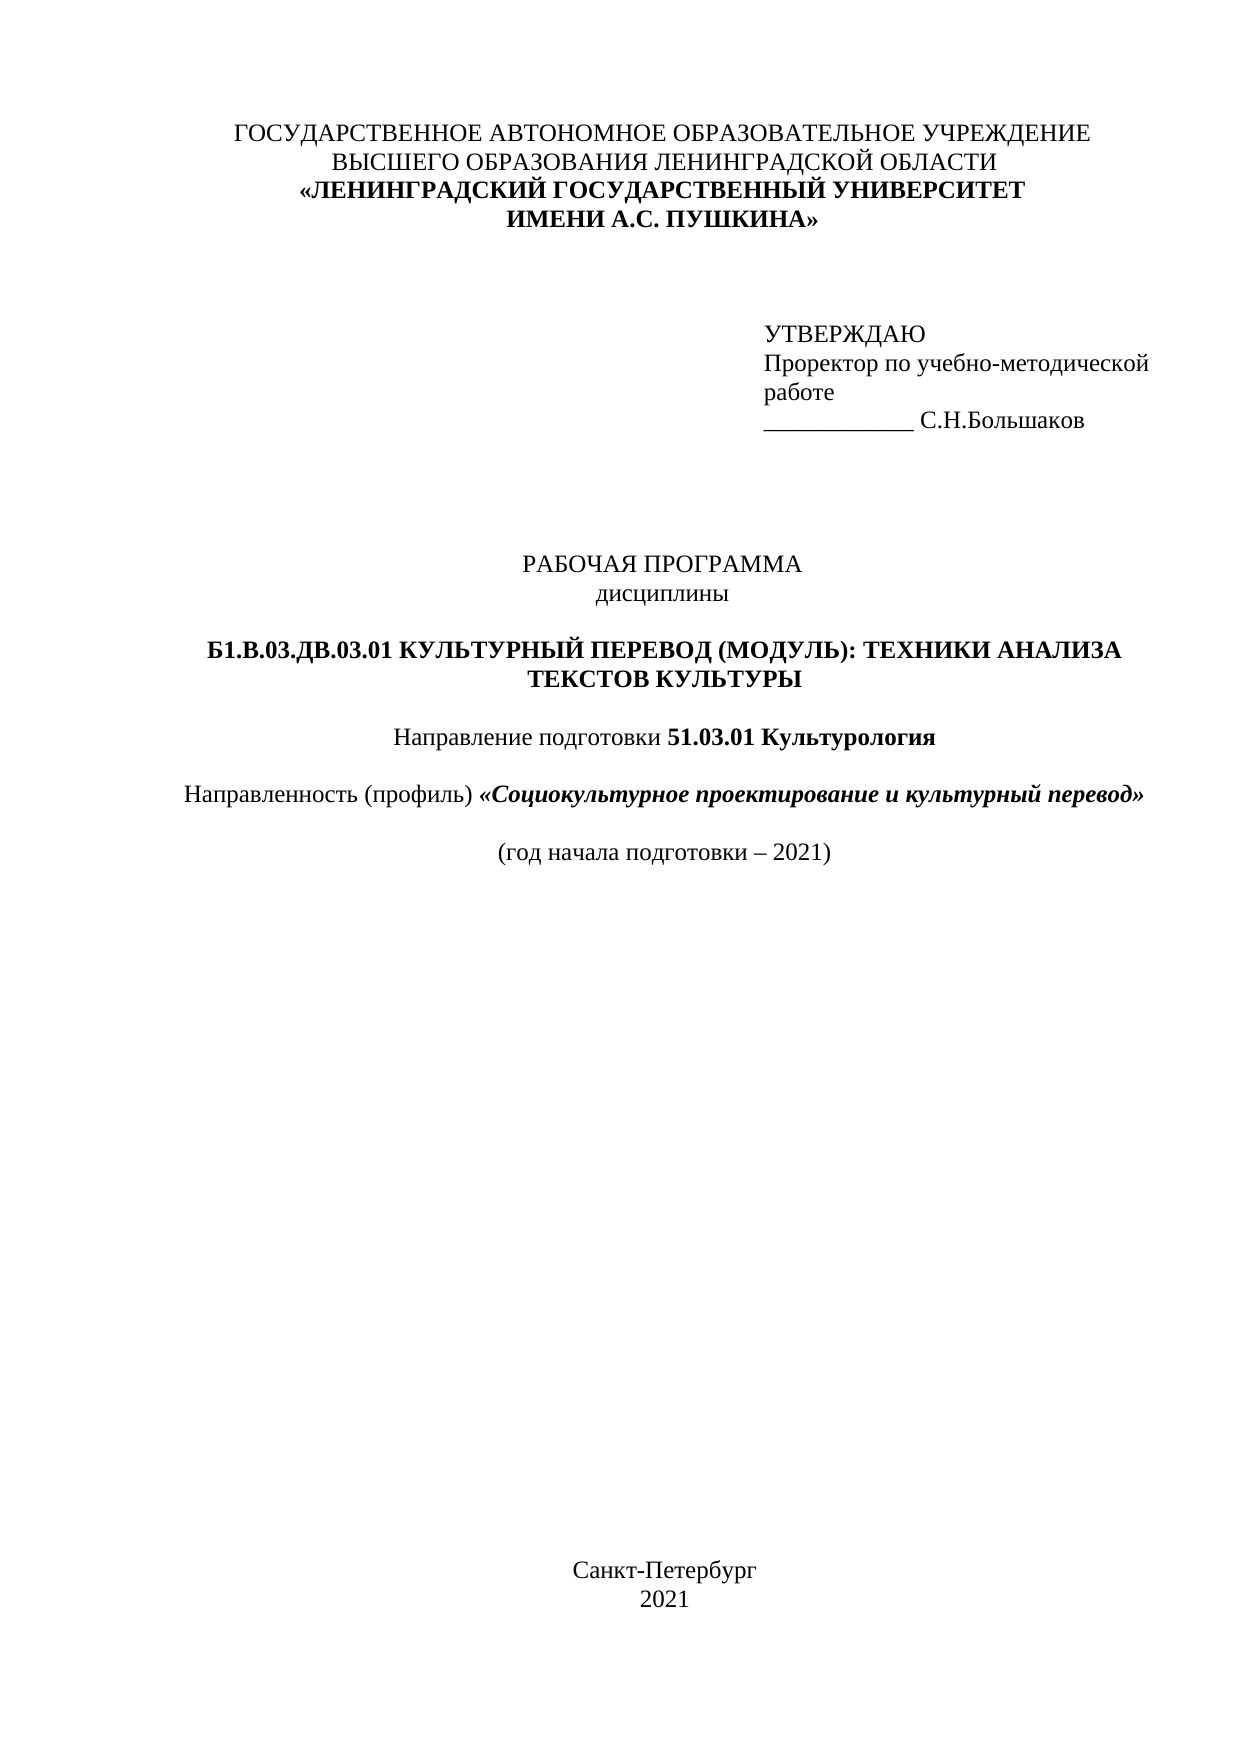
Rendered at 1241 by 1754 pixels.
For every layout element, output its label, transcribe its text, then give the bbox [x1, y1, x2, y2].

text ИМЕНИ А.С. ПУШКИНА» [173, 204, 1152, 233]
text Направление подготовки 51.03.01 Культурология [177, 722, 1152, 751]
text 2021 [177, 1584, 1152, 1613]
text Направленность (профиль) «Социокультурное проектирование и культурный перевод» [177, 779, 1152, 808]
text УТВЕРЖДАЮ [177, 319, 1152, 348]
text «ЛЕНИНГРАДСКИЙ ГОСУДАРСТВЕННЫЙ УНИВЕРСИТЕТ [173, 176, 1152, 204]
text ____________ С.Н.Большаков [177, 406, 1152, 434]
text РАБОЧАЯ ПРОГРАММА [173, 549, 1152, 578]
text дисциплины [173, 578, 1152, 607]
text (год начала подготовки – 2021) [177, 837, 1152, 866]
text Санкт-Петербург [177, 1556, 1152, 1584]
text ГОСУДАРСТВЕННОЕ АВТОНОМНОЕ ОБРАЗОВАТЕЛЬНОЕ УЧРЕЖДЕНИЕ ВЫСШЕГО ОБРАЗОВАНИЯ ЛЕНИНГРАДСКОЙ ОБЛАСТИ [173, 118, 1152, 176]
text Проректор по учебно-методической [177, 348, 1152, 377]
text Б1.В.03.ДВ.03.01 КУЛЬТУРНЫЙ ПЕРЕВОД (МОДУЛЬ): ТЕХНИКИ АНАЛИЗА ТЕКСТОВ КУЛЬТУРЫ [177, 636, 1152, 693]
text работе [177, 377, 1152, 406]
